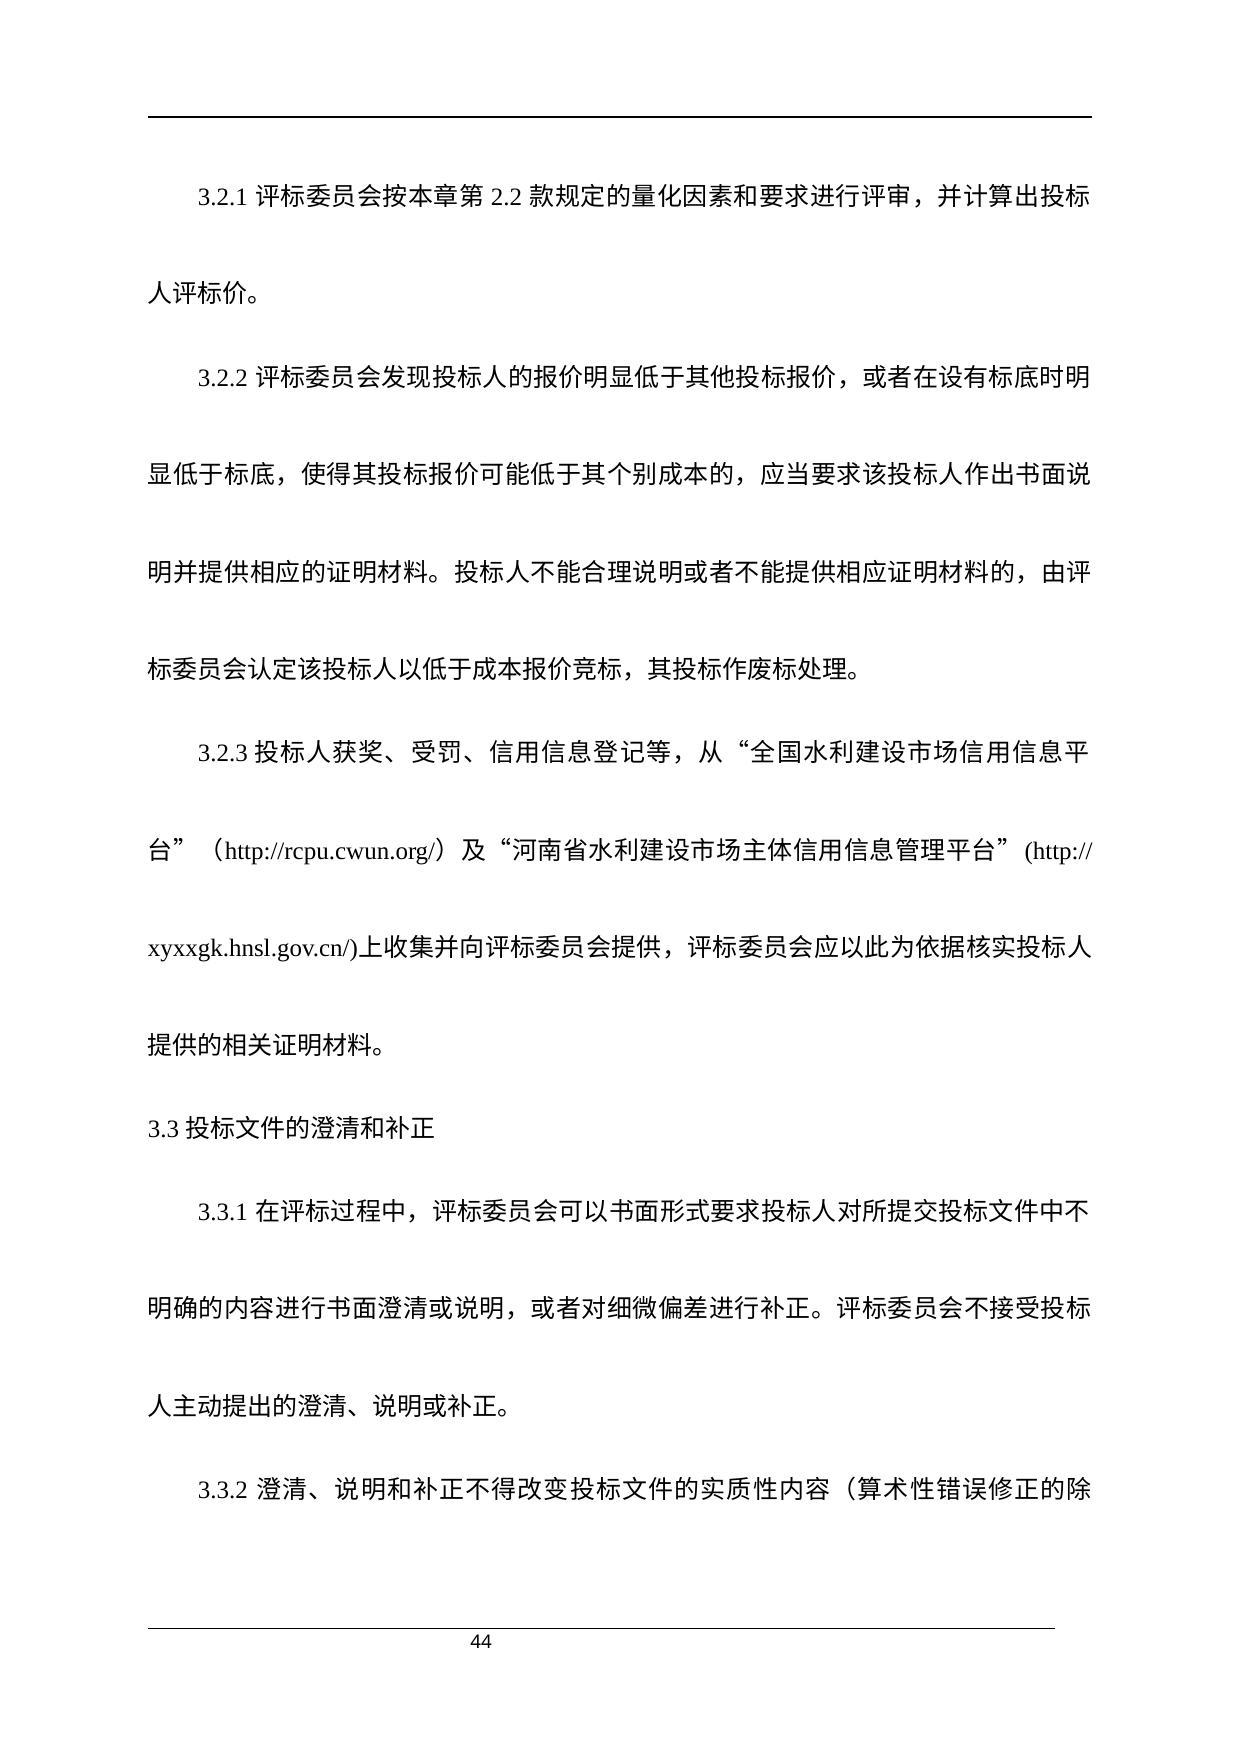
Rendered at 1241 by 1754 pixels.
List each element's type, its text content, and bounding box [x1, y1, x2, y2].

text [148, 1455, 1092, 1520]
text 3.2.3投标人获奖、受罚、信用信息登记等，从“全国水利建设市场信用信息平台”（http://rcpu.cwun.org/）及“河南省水利建设市场主体信用信息管理平台”(http://xyxxgk.hnsl.gov.cn/)上收集并向评标委员会提供，评标委员会应以此为依据核实投标人提供的相关证明材料。 [148, 718, 1092, 1076]
text 3.2.1 评标委员会按本章第2.2 款规定的量化因素和要求进行评审，并计算出投标人评标价。 [148, 162, 1092, 324]
text 3.3 投标文件的澄清和补正 [148, 1094, 1092, 1159]
text 3.2.2 评标委员会发现投标人的报价明显低于其他投标报价，或者在设有标底时明显低于标底，使得其投标报价可能低于其个别成本的，应当要求该投标人作出书面说明并提供相应的证明材料。投标人不能合理说明或者不能提供相应证明材料的，由评标委员会认定该投标人以低于成本报价竞标，其投标作废标处理。 [148, 343, 1092, 700]
text 3.3.1 在评标过程中，评标委员会可以书面形式要求投标人对所提交投标文件中不明确的内容进行书面澄清或说明，或者对细微偏差进行补正。评标委员会不接受投标人主动提出的澄清、说明或补正。 [148, 1177, 1092, 1437]
